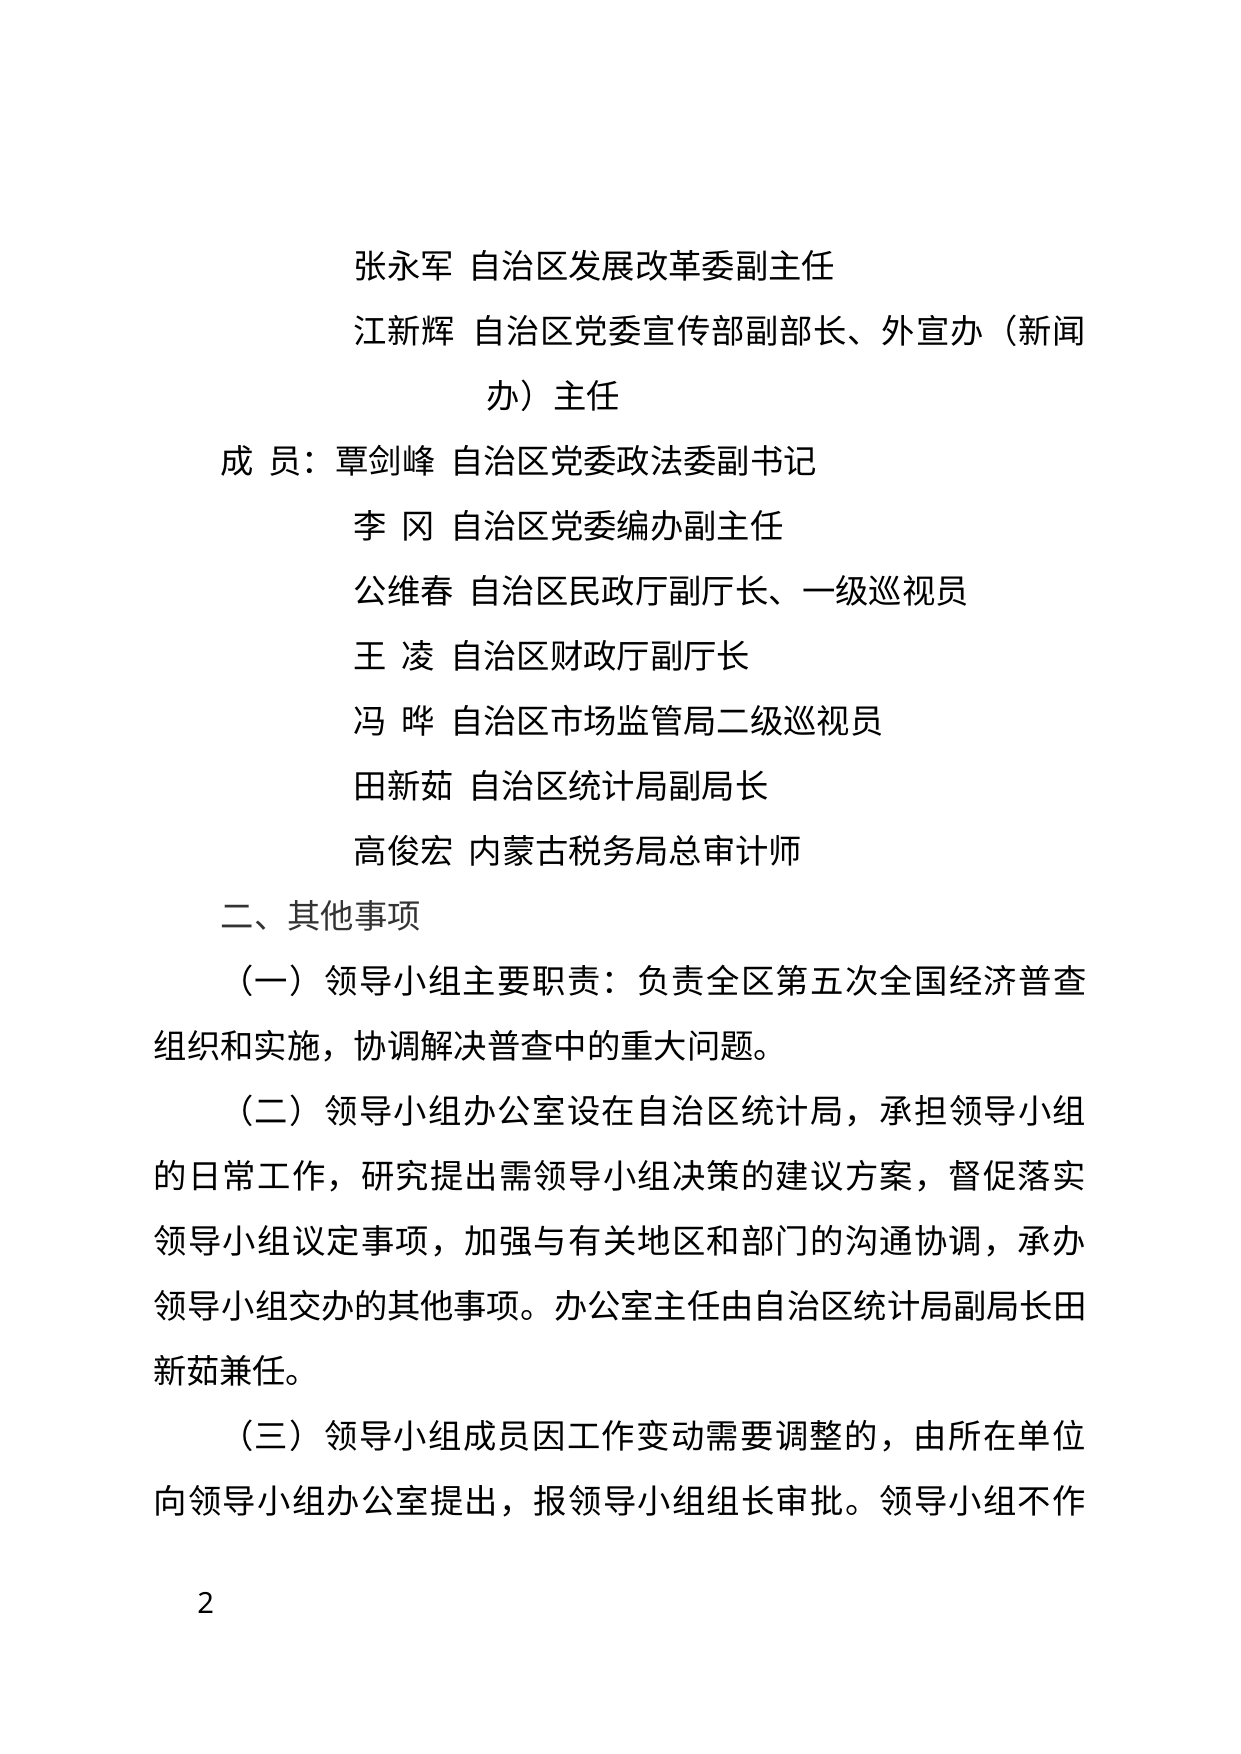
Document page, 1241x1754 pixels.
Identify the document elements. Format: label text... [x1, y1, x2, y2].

text 成 员：覃剑峰 自治区党委政法委副书记 [153, 426, 1087, 491]
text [153, 1401, 1087, 1531]
text 冯 晔 自治区市场监管局二级巡视员 [153, 686, 1087, 751]
text 公维春 自治区民政厅副厅长、一级巡视员 [153, 556, 1087, 621]
text 李 冈 自治区党委编办副主任 [153, 491, 1087, 556]
list （一）领导小组主要职责：负责全区第五次全国经济普查组织和实施，协调解决普查中的重大问题。 [153, 946, 1087, 1076]
text 田新茹 自治区统计局副局长 [153, 751, 1087, 816]
text 江新辉 自治区党委宣传部副部长、外宣办（新闻办）主任 [353, 296, 1087, 426]
text 王 凌 自治区财政厅副厅长 [153, 621, 1087, 686]
text 二、其他事项 [153, 881, 1087, 946]
text （二）领导小组办公室设在自治区统计局，承担领导小组的日常工作，研究提出需领导小组决策的建议方案，督促落实领导小组议定事项，加强与有关地区和部门的沟通协调，承办领导小组交办的其他事项。办公室主任由自治区统计局副局长田新茹兼任。 [153, 1076, 1087, 1401]
text 张永军 自治区发展改革委副主任 [153, 231, 1087, 296]
text 高俊宏 内蒙古税务局总审计师 [153, 816, 1087, 881]
